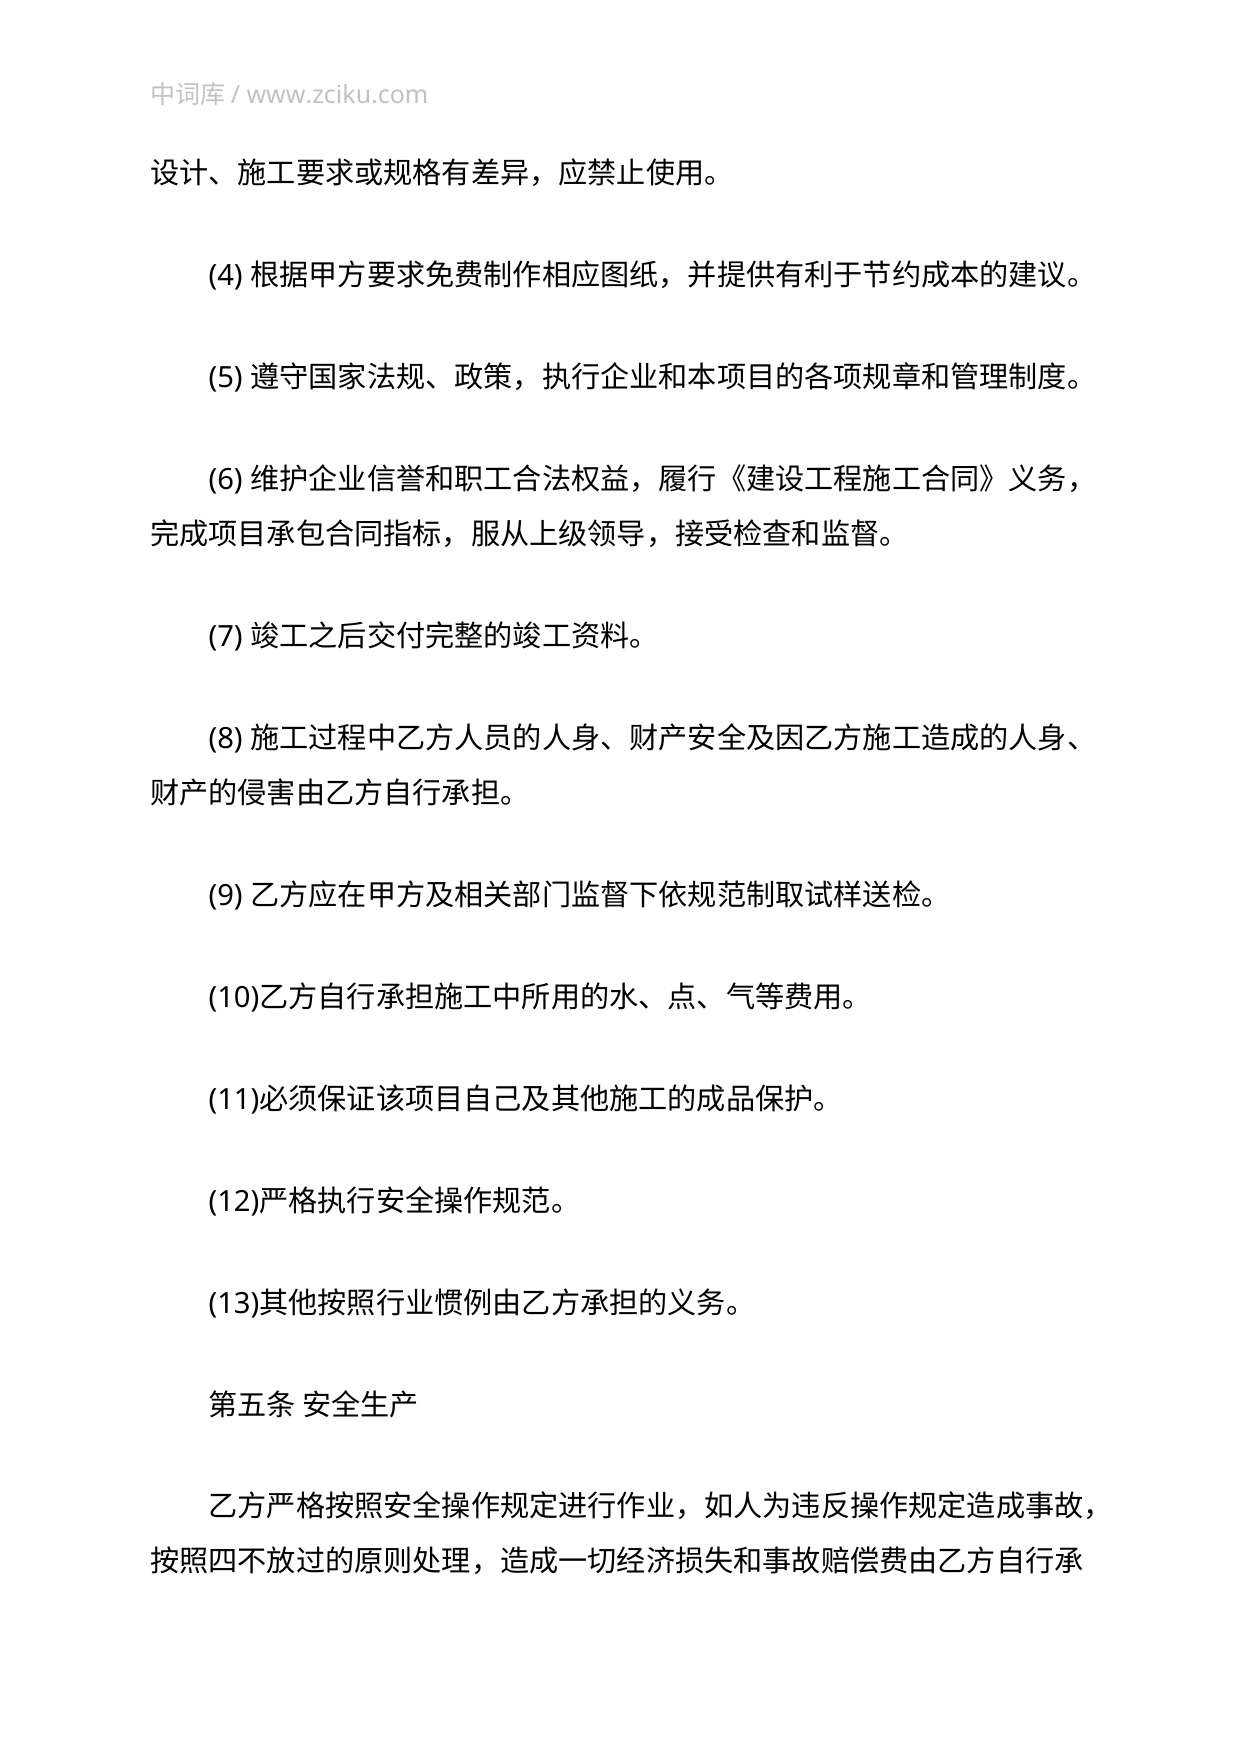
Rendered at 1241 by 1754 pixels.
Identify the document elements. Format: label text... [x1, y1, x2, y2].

text (9) 乙方应在甲方及相关部门监督下依规范制取试样送检。 [150, 871, 1090, 914]
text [150, 1483, 1090, 1580]
text (6) 维护企业信誉和职工合法权益，履行《建设工程施工合同》义务，完成项目承包合同指标，服从上级领导，接受检查和监督。 [150, 456, 1090, 553]
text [150, 150, 1090, 192]
text (11)必须保证该项目自己及其他施工的成品保护。 [150, 1075, 1090, 1118]
text (13)其他按照行业惯例由乙方承担的义务。 [150, 1279, 1090, 1322]
text (7) 竣工之后交付完整的竣工资料。 [150, 612, 1090, 655]
text (5) 遵守国家法规、政策，执行企业和本项目的各项规章和管理制度。 [150, 354, 1090, 396]
text (12)严格执行安全操作规范。 [150, 1177, 1090, 1219]
text 第五条 安全生产 [150, 1381, 1090, 1423]
text (4) 根据甲方要求免费制作相应图纸，并提供有利于节约成本的建议。 [150, 252, 1090, 294]
text (8) 施工过程中乙方人员的人身、财产安全及因乙方施工造成的人身、财产的侵害由乙方自行承担。 [150, 714, 1090, 812]
text (10)乙方自行承担施工中所用的水、点、气等费用。 [150, 973, 1090, 1016]
